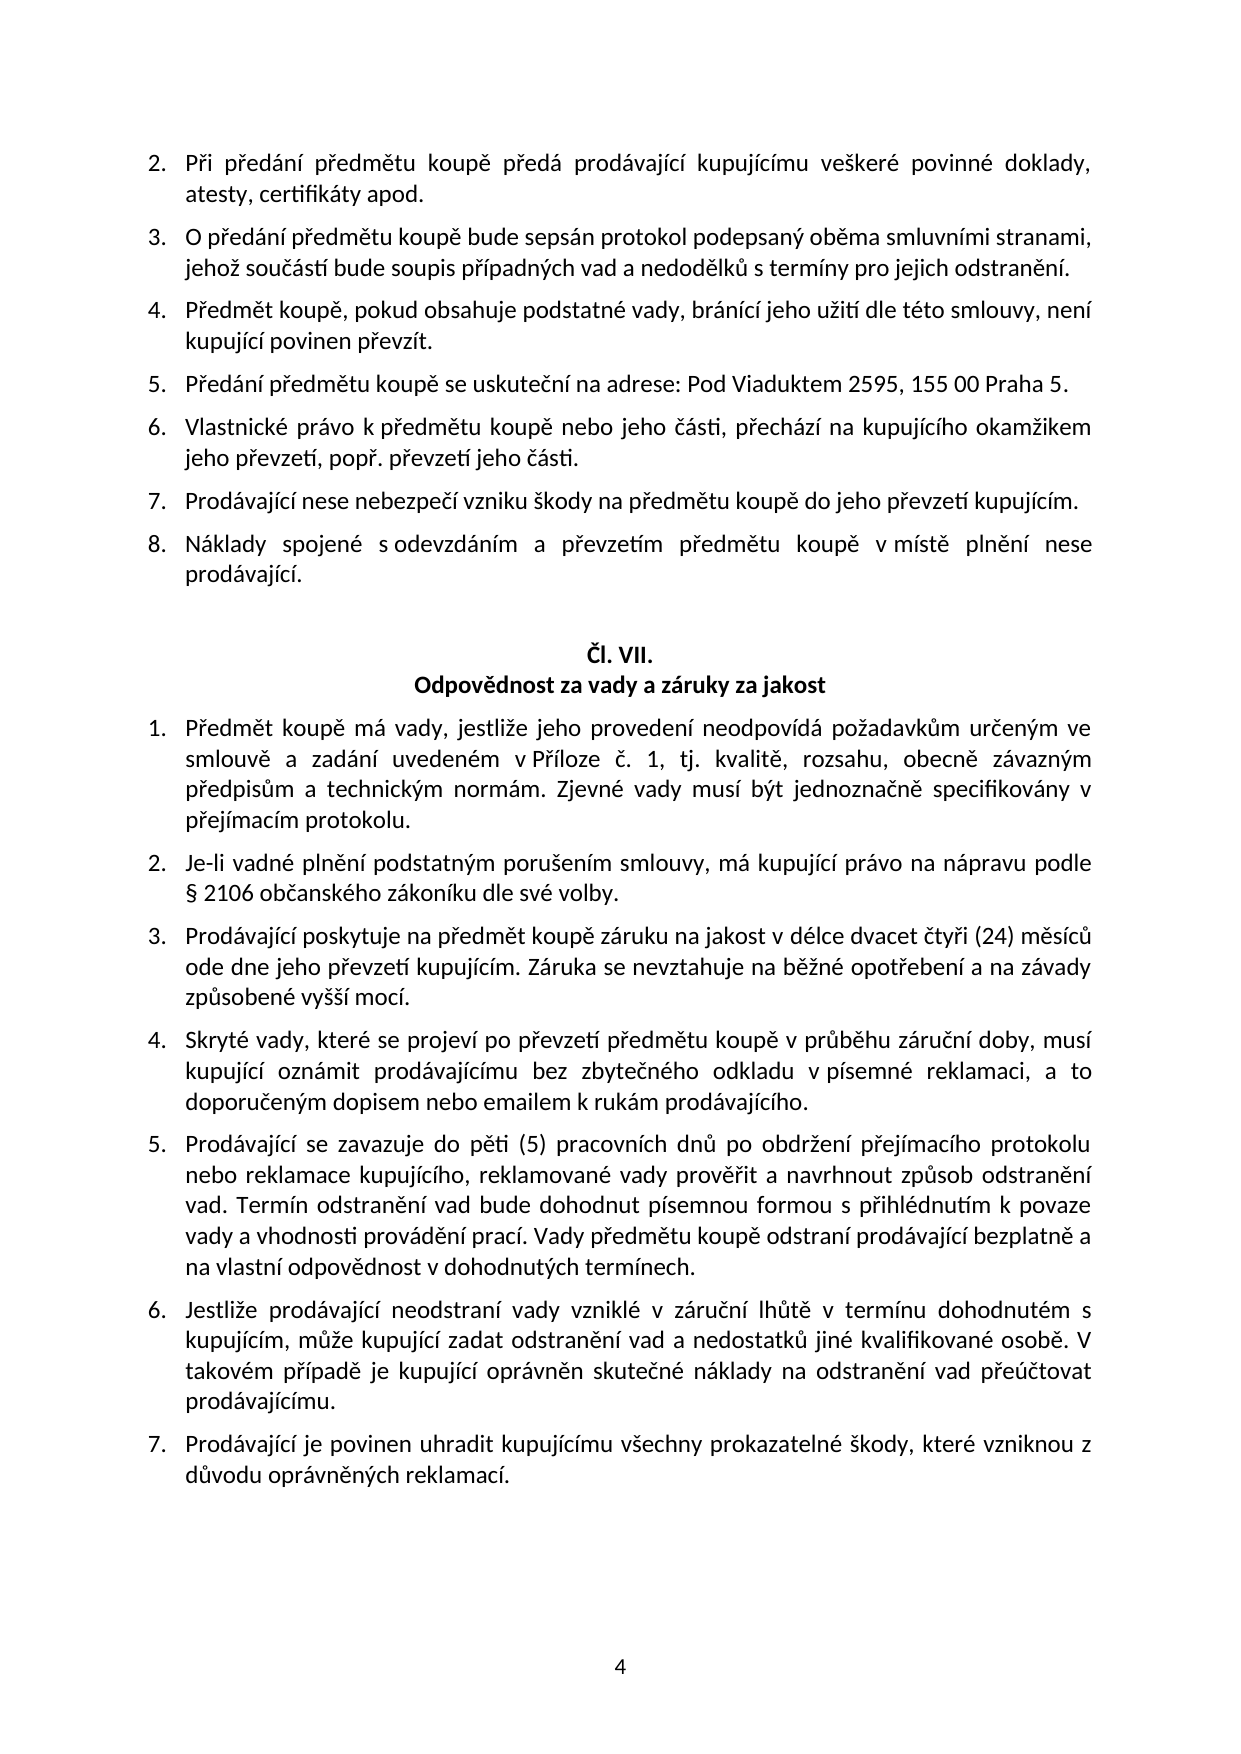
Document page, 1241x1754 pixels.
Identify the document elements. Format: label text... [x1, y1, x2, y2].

text Skryté vady, které se projeví po převzetí předmětu koupě v průběhu záruční doby, musí kupující oznámit prodávajícímu bez zbytečného odkladu v písemné reklamaci, a to doporučeným dopisem nebo emailem k rukám prodávajícího. [148, 1024, 1093, 1116]
list Předmět koupě má vady, jestliže jeho provedení neodpovídá požadavkům určeným ve smlouvě a zadání uvedeném v Příloze č. 1, tj. kvalitě, rozsahu, obecně závazným předpisům a technickým normám. Zjevné vady musí být jednoznačně specifikovány v přejímacím protokolu. [148, 712, 1093, 834]
text O předání předmětu koupě bude sepsán protokol podepsaný oběma smluvními stranami, jehož součástí bude soupis případných vad a nedodělků s termíny pro jejich odstranění. [148, 221, 1093, 282]
text Předání předmětu koupě se uskuteční na adrese: Pod Viaduktem 2595, 155 00 Praha 5. [148, 368, 1093, 399]
list Je-li vadné plnění podstatným porušením smlouvy, má kupující právo na nápravu podle § 2106 občanského zákoníku dle své volby. [148, 847, 1093, 908]
text Náklady spojené s odevzdáním a převzetím předmětu koupě v místě plnění nese prodávající. [148, 528, 1093, 589]
list Prodávající poskytuje na předmět koupě záruku na jakost v délce dvacet čtyři (24) měsíců ode dne jeho převzetí kupujícím. Záruka se nevztahuje na běžné opotřebení a na závady způsobené vyšší mocí. [148, 921, 1093, 1012]
text Prodávající nese nebezpečí vzniku škody na předmětu koupě do jeho převzetí kupujícím. [148, 485, 1093, 515]
text Prodávající se zavazuje do pěti (5) pracovních dnů po obdržení přejímacího protokolu nebo reklamace kupujícího, reklamované vady prověřit a navrhnout způsob odstranění vad. Termín odstranění vad bude dohodnut písemnou formou s přihlédnutím k povaze vady a vhodnosti provádění prací. Vady předmětu koupě odstraní prodávající bezplatně a na vlastní odpovědnost v dohodnutých termínech. [148, 1129, 1093, 1281]
text Při předání předmětu koupě předá prodávající kupujícímu veškeré povinné doklady, atesty, certifikáty apod. [148, 148, 1093, 209]
text Prodávající je povinen uhradit kupujícímu všechny prokazatelné škody, které vzniknou z důvodu oprávněných reklamací. [148, 1428, 1093, 1489]
text Jestliže prodávající neodstraní vady vzniklé v záruční lhůtě v termínu dohodnutém s kupujícím, může kupující zadat odstranění vad a nedostatků jiné kvalifikované osobě. V takovém případě je kupující oprávněn skutečné náklady na odstranění vad přeúčtovat prodávajícímu. [148, 1294, 1093, 1416]
text Odpovědnost za vady a záruky za jakost [148, 669, 1093, 700]
text Vlastnické právo k předmětu koupě nebo jeho části, přechází na kupujícího okamžikem jeho převzetí, popř. převzetí jeho části. [148, 411, 1093, 472]
text Předmět koupě, pokud obsahuje podstatné vady, bránící jeho užití dle této smlouvy, není kupující povinen převzít. [148, 295, 1093, 356]
